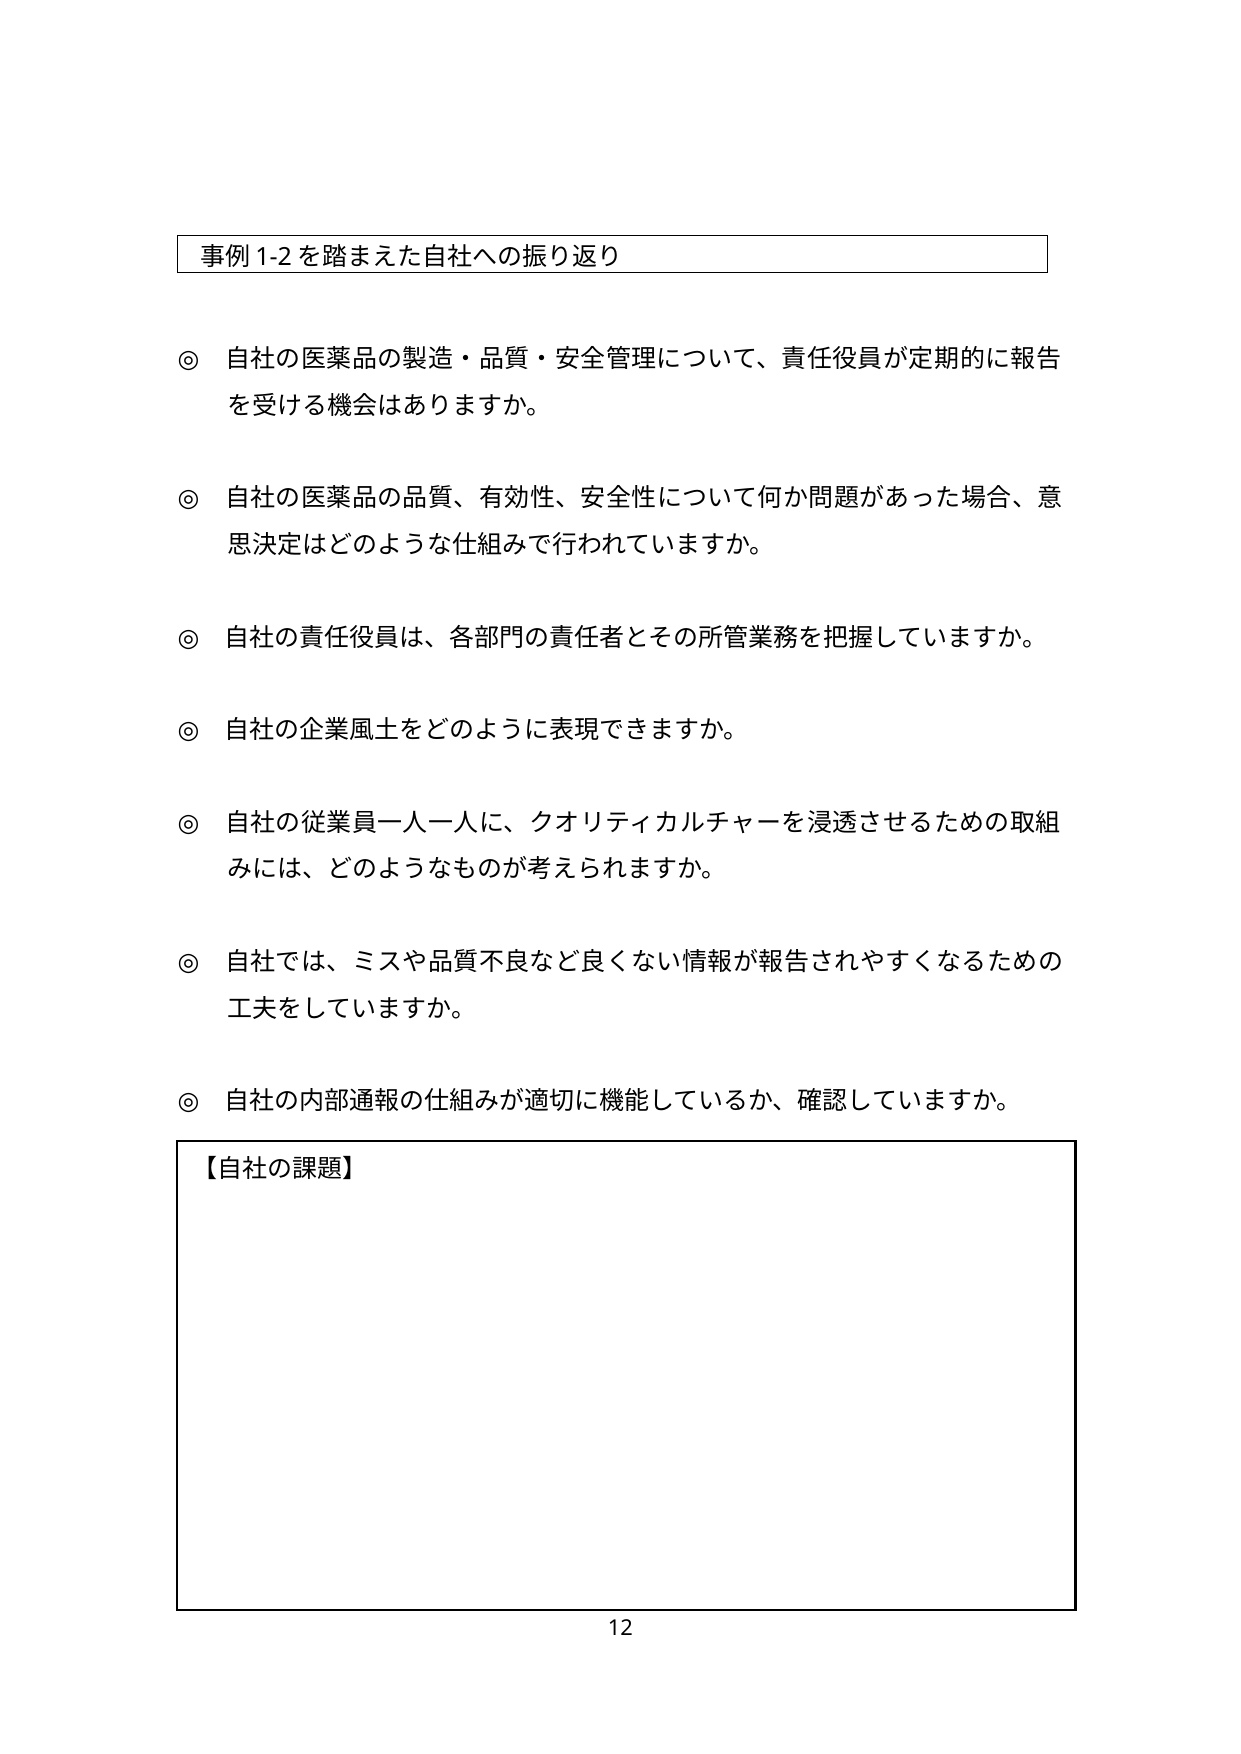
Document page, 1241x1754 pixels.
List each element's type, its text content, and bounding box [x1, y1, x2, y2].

text ◎ 自社の責任役員は、各部門の責任者とその所管業務を把握していますか。 [177, 616, 1063, 654]
text ◎ 自社の内部通報の仕組みが適切に機能しているか、確認していますか。 [177, 1080, 1063, 1118]
text ◎ 自社の企業風土をどのように表現できますか。 [177, 709, 1063, 746]
text ◎ 自社では、ミスや品質不良など良くない情報が報告されやすくなるための工夫をしていますか。 [177, 941, 1063, 1025]
text ◎ 自社の医薬品の品質、有効性、安全性について何か問題があった場合、意思決定はどのような仕組みで行われていますか。 [177, 477, 1063, 561]
text ◎ 自社の従業員一人一人に、クオリティカルチャーを浸透させるための取組みには、どのようなものが考えられますか。 [177, 801, 1063, 886]
text 事例1-2を踏まえた自社への振り返り [177, 217, 1063, 292]
text ◎ 自社の医薬品の製造・品質・安全管理について、責任役員が定期的に報告を受ける機会はありますか。 [177, 338, 1063, 422]
